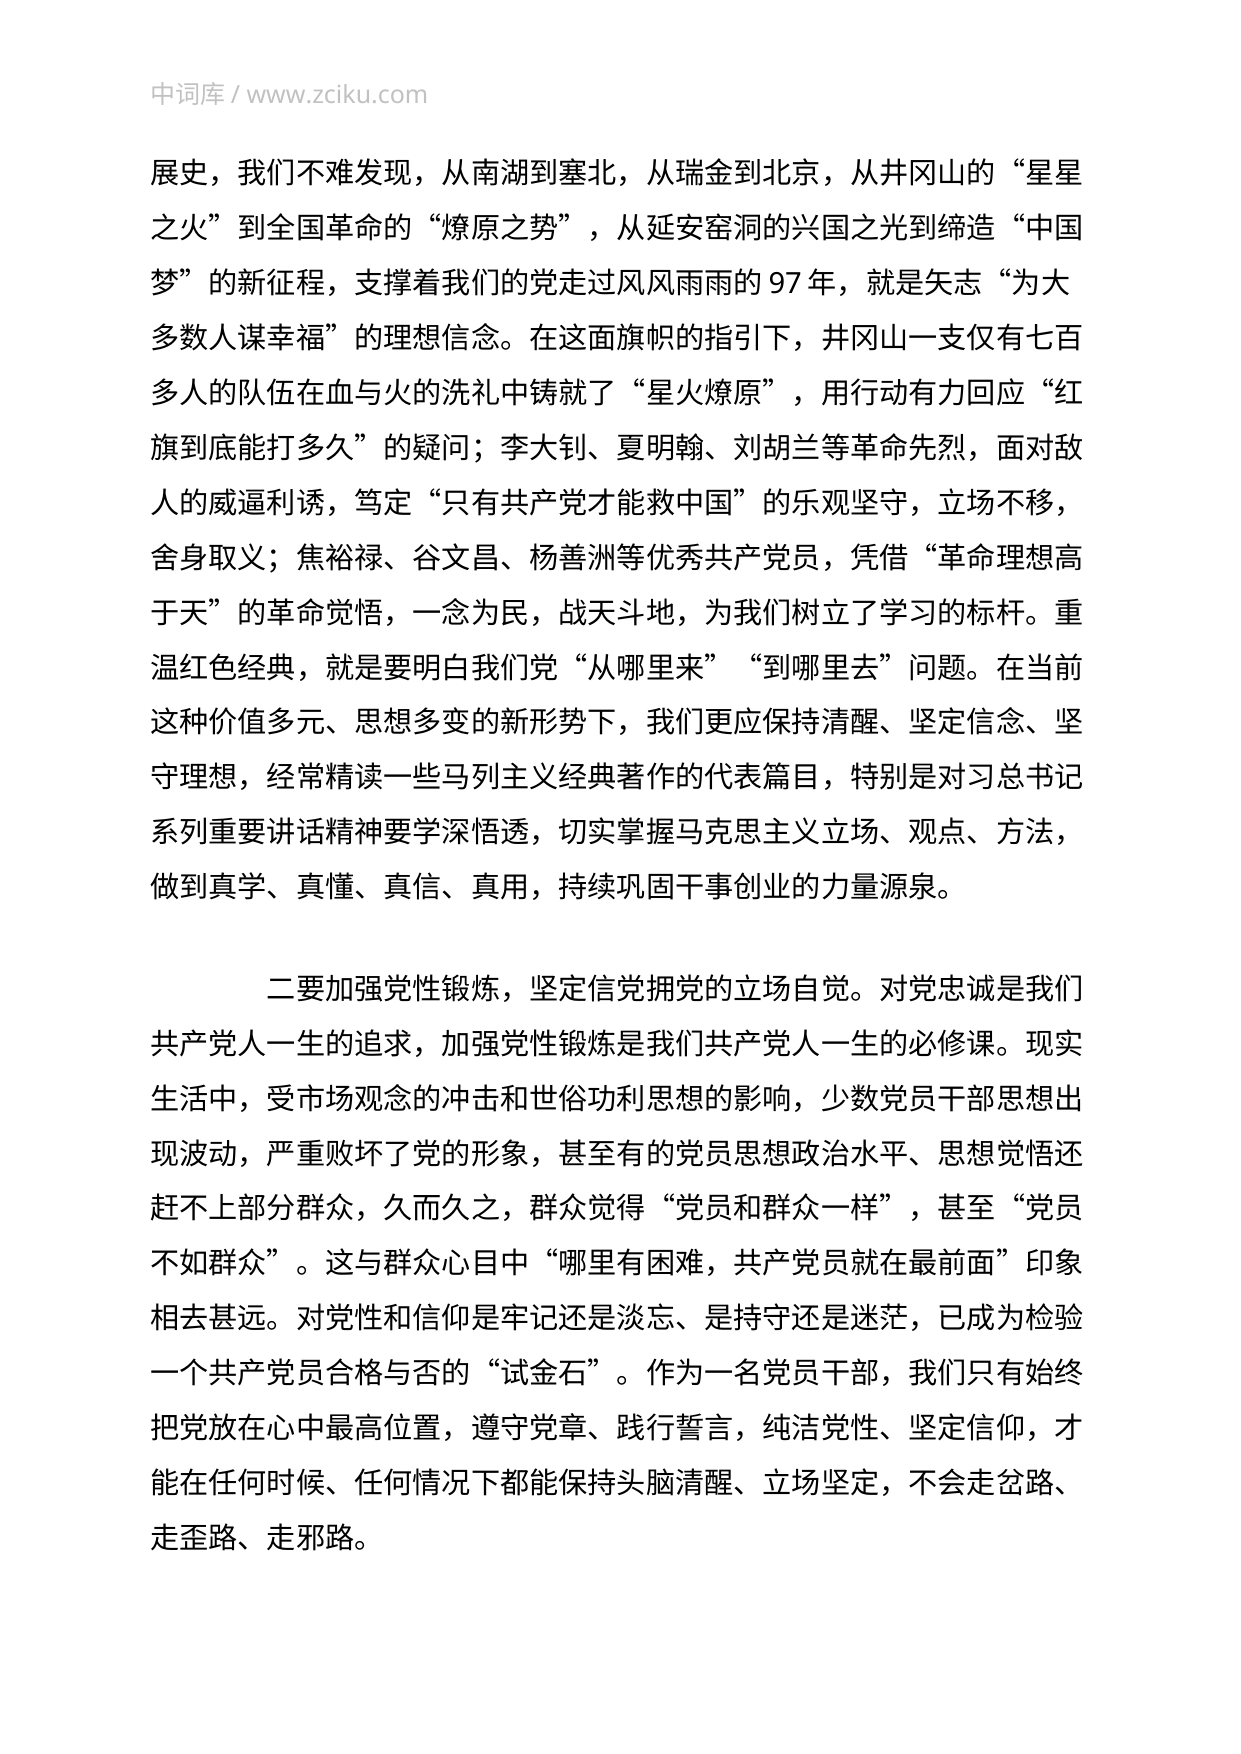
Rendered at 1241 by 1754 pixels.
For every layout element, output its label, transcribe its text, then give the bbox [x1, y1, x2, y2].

text 二要加强党性锻炼，坚定信党拥党的立场自觉。对党忠诚是我们共产党人一生的追求，加强党性锻炼是我们共产党人一生的必修课。现实生活中，受市场观念的冲击和世俗功利思想的影响，少数党员干部思想出现波动，严重败坏了党的形象，甚至有的党员思想政治水平、思想觉悟还赶不上部分群众，久而久之，群众觉得“党员和群众一样”，甚至“党员不如群众”。这与群众心目中“哪里有困难，共产党员就在最前面”印象相去甚远。对党性和信仰是牢记还是淡忘、是持守还是迷茫，已成为检验一个共产党员合格与否的“试金石”。作为一名党员干部，我们只有始终把党放在心中最高位置，遵守党章、践行誓言，纯洁党性、坚定信仰，才能在任何时候、任何情况下都能保持头脑清醒、立场坚定，不会走岔路、走歪路、走邪路。 [150, 966, 1090, 1557]
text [150, 150, 1090, 906]
